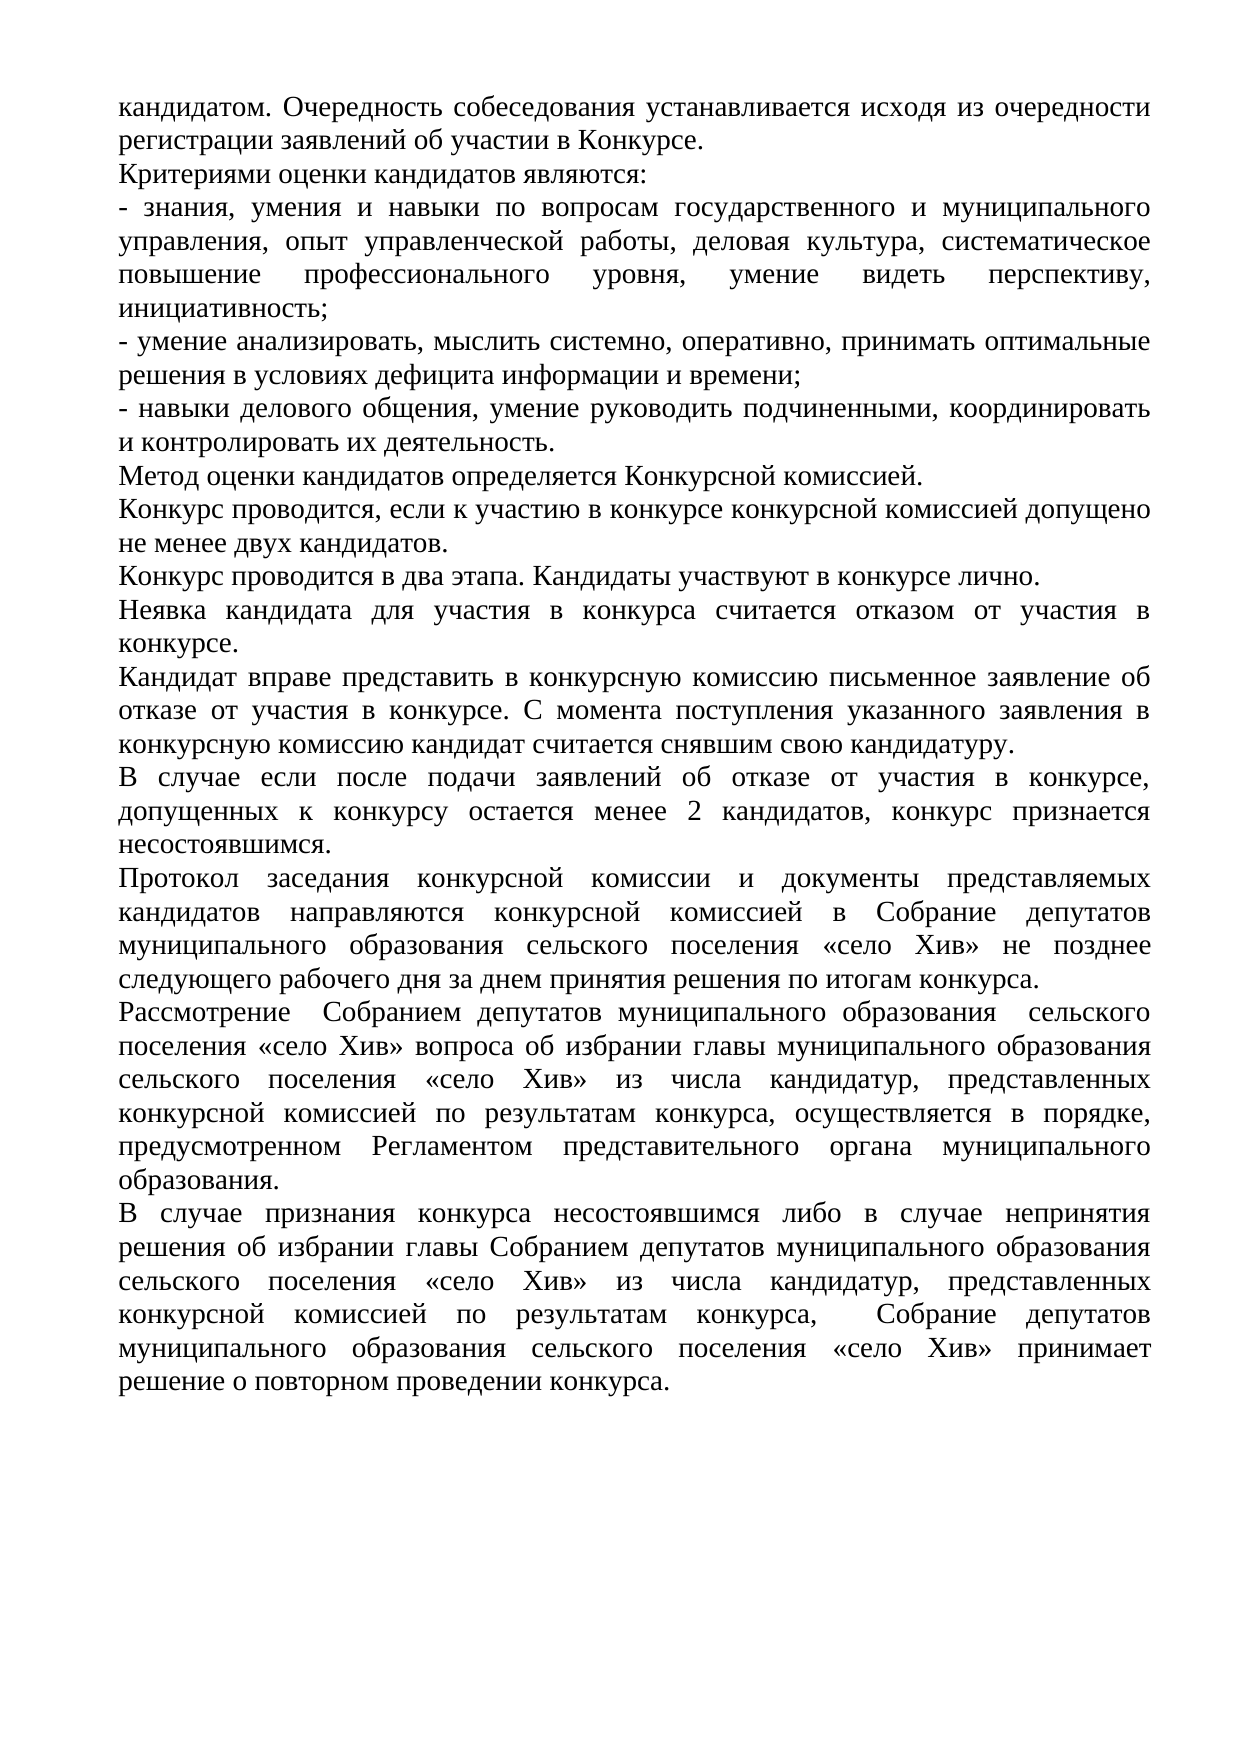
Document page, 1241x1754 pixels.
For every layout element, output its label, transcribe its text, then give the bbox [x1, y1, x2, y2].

text - навыки делового общения, умение руководить подчиненными, координировать и контролировать их деятельность. [118, 391, 1152, 458]
text Протокол заседания конкурсной комиссии и документы представляемых кандидатов направляются конкурсной комиссией в Собрание депутатов муниципального образования сельского поселения «село Хив» не позднее следующего рабочего дня за днем принятия решения по итогам конкурса. [118, 860, 1152, 994]
text В случае если после подачи заявлений об отказе от участия в конкурсе, допущенных к конкурсу остается менее 2 кандидатов, конкурс признается несостоявшимся. [118, 759, 1152, 860]
text Конкурс проводится в два этапа. Кандидаты участвуют в конкурсе лично. [118, 558, 1152, 592]
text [118, 89, 1152, 156]
text - знания, умения и навыки по вопросам государственного и муниципального управления, опыт управленческой работы, деловая культура, систематическое повышение профессионального уровня, умение видеть перспективу, инициативность; [118, 189, 1152, 323]
text Кандидат вправе представить в конкурсную комиссию письменное заявление об отказе от участия в конкурсе. С момента поступления указанного заявления в конкурсную комиссию кандидат считается снявшим свою кандидатуру. [118, 659, 1152, 759]
text Метод оценки кандидатов определяется Конкурсной комиссией. [118, 458, 1152, 491]
text В случае признания конкурса несостоявшимся либо в случае непринятия решения об избрании главы Собранием депутатов муниципального образования сельского поселения «село Хив» из числа кандидатур, представленных конкурсной комиссией по результатам конкурса, Собрание депутатов муниципального образования сельского поселения «село Хив» принимает решение о повторном проведении конкурса. [118, 1196, 1152, 1397]
text Неявка кандидата для участия в конкурса считается отказом от участия в конкурсе. [118, 592, 1152, 659]
text - умение анализировать, мыслить системно, оперативно, принимать оптимальные решения в условиях дефицита информации и времени; [118, 323, 1152, 391]
text Критериями оценки кандидатов являются: [118, 156, 1152, 189]
text Конкурс проводится, если к участию в конкурсе конкурсной комиссией допущено не менее двух кандидатов. [118, 491, 1152, 558]
text Рассмотрение Собранием депутатов муниципального образования сельского поселения «село Хив» вопроса об избрании главы муниципального образования сельского поселения «село Хив» из числа кандидатур, представленных конкурсной комиссией по результатам конкурса, осуществляется в порядке, предусмотренном Регламентом представительного органа муниципального образования. [118, 994, 1152, 1196]
